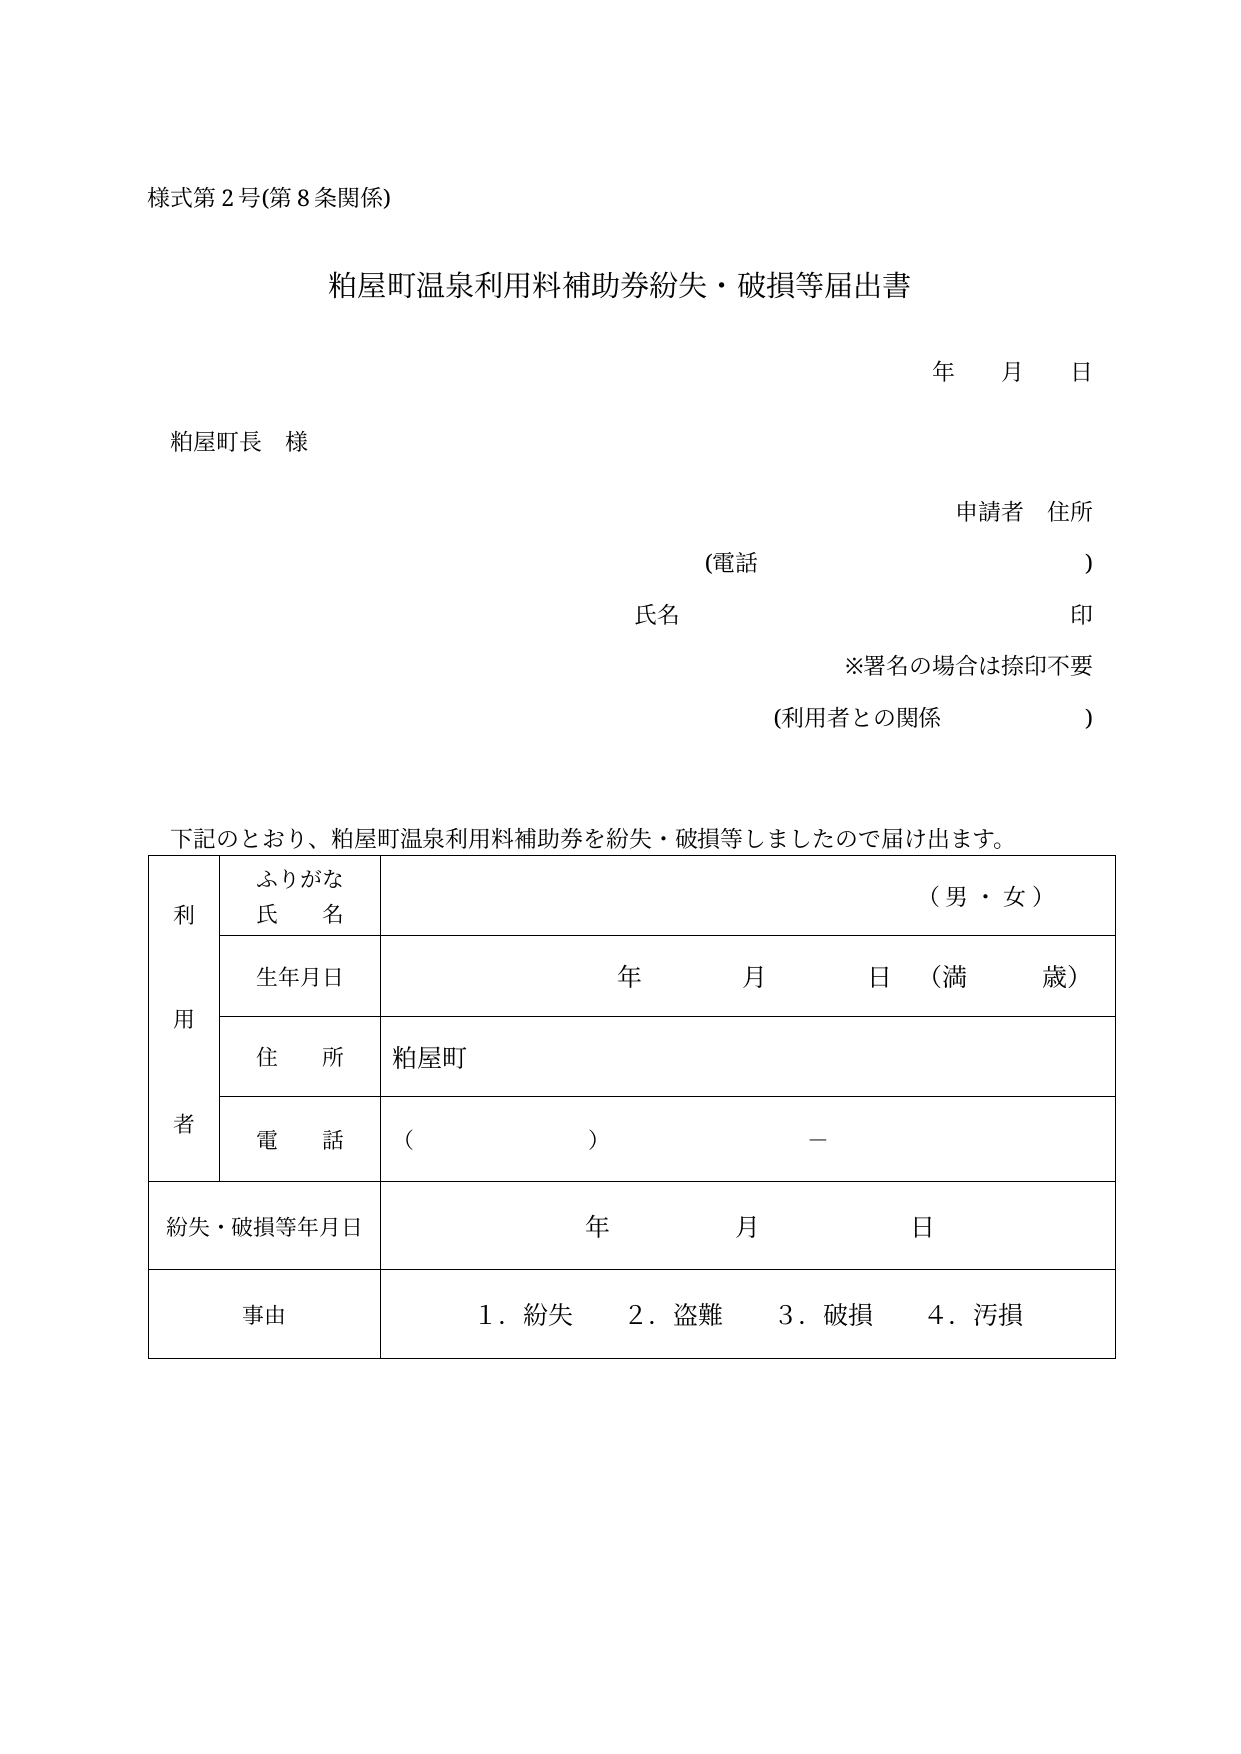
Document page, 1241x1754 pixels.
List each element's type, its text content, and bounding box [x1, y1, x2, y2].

table_cell 生年月日 [220, 936, 380, 1016]
table_cell 事由 [149, 1270, 380, 1357]
table_cell 粕屋町 [381, 1017, 1115, 1096]
table_cell 紛失・破損等年月日 [149, 1182, 380, 1269]
table_cell （ ） － [381, 1097, 1115, 1181]
text 氏名 印 [148, 596, 1092, 631]
text 申請者 住所 [148, 493, 1092, 528]
table_header （ 男 ・ 女 ） [381, 856, 1115, 935]
table_cell 住 所 [220, 1017, 380, 1096]
table_cell 年 月 日 （満 歳） [381, 936, 1115, 1016]
table_cell 電 話 [220, 1097, 380, 1181]
table_header ふりがな 氏 名 [220, 856, 380, 935]
text ※署名の場合は捺印不要 [148, 647, 1092, 682]
text 粕屋町温泉利用料補助券紛失・破損等届出書 [148, 249, 1092, 319]
text (電話 ) [148, 544, 1092, 579]
text (利用者との関係 ) [148, 699, 1092, 734]
text 様式第2号(第8条関係) [148, 179, 1092, 214]
text 下記のとおり、粕屋町温泉利用料補助券を紛失・破損等しましたので届け出ます。 [148, 820, 1092, 855]
text 粕屋町長 様 [148, 423, 1092, 458]
table_header 利 用 者 [149, 856, 219, 1181]
table_cell １．紛失 ２．盗難 ３．破損 ４．汚損 [381, 1270, 1115, 1357]
text 年 月 日 [148, 353, 1092, 388]
table_cell 年 月 日 [381, 1182, 1115, 1269]
